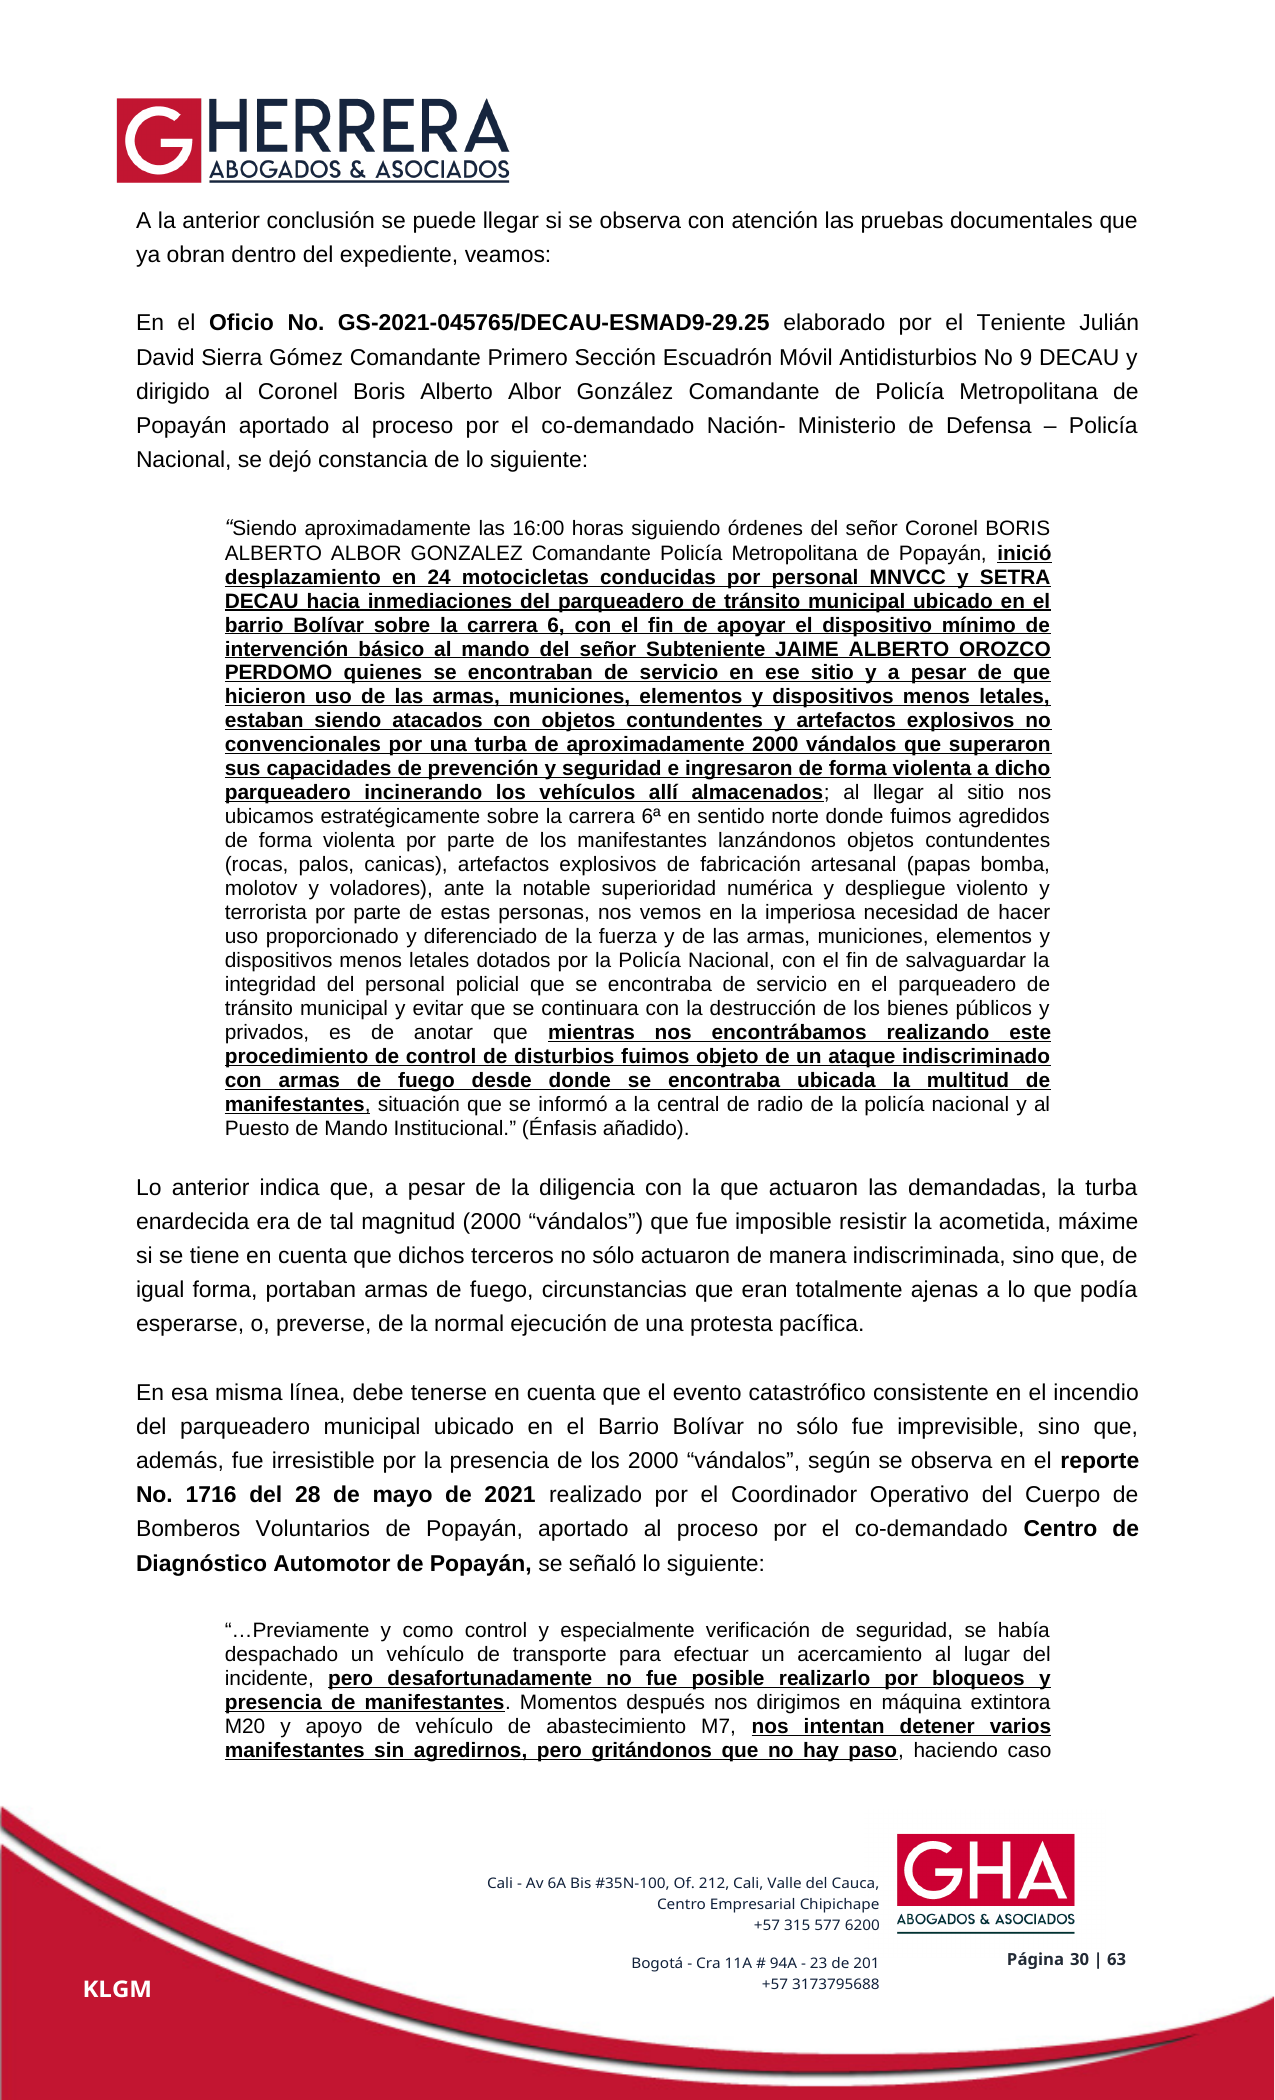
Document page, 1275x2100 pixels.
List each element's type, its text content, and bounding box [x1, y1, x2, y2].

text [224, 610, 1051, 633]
picture [0, 1793, 1275, 2100]
picture [96, 75, 529, 206]
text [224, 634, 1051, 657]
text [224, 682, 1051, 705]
text En esa misma línea, debe tenerse en cuenta que el evento catastrófico consistente en el incendio del parqueadero municipal ubicado en el Barrio Bolívar no sólo fue imprevisible, sino que, además, fue irresistible por la presencia de los 2000 “vándalos”, según se observa en el reporte No. 1716 del 28 de mayo de 2021 realizado por el Coordinador Operativo del Cuerpo de Bomberos Voluntarios de Popayán, aportado al proceso por el co-demandado Centro de Diagnóstico Automotor de Popayán, se señaló lo siguiente: [136, 1379, 1139, 1576]
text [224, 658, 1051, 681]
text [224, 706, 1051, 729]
text Lo anterior indica que, a pesar de la diligencia con la que actuaron las demandadas, la turba enardecida era de tal magnitud (2000 “vándalos”) que fue imposible resistir la acometida, máxime si se tiene en cuenta que dichos terceros no sólo actuaron de manera indiscriminada, sino que, de igual forma, portaban armas de fuego, circunstancias que eran totalmente ajenas a lo que podía esperarse, o, preverse, de la normal ejecución de una protesta pacífica. [136, 1174, 1139, 1337]
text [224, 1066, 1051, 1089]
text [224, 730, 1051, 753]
text “Siendo aproximadamente las 16:00 horas siguiendo órdenes del señor Coronel BORIS ALBERTO ALBOR GONZALEZ Comandante Policía Metropolitana de Popayán, inició desplazamiento en 24 motocicletas conducidas por personal MNVCC y SETRA DECAU hacia inmediaciones del parqueadero de tránsito municipal ubicado en el barrio Bolívar sobre la carrera 6, con el fin de apoyar el dispositivo mínimo de intervención básico al mando del señor Subteniente JAIME ALBERTO OROZCO PERDOMO quienes se encontraban de servicio en ese sitio y a pesar de que hicieron uso de las armas, municiones, elementos y dispositivos menos letales, estaban siendo atacados con objetos contundentes y artefactos explosivos no convencionales por una turba de aproximadamente 2000 vándalos que superaron sus capacidades de prevención y seguridad e ingresaron de forma violenta a dicho parqueadero incinerando los vehículos allí almacenados; al llegar al sitio nos ubicamos estratégicamente sobre la carrera 6ª en sentido norte donde fuimos agredidos de forma violenta por parte de los manifestantes lanzándonos objetos contundentes (rocas, palos, canicas), artefactos explosivos de fabricación artesanal (papas bomba, molotov y voladores), ante la notable superioridad numérica y despliegue violento y terrorista por parte de estas personas, nos vemos en la imperiosa necesidad de hacer uso proporcionado y diferenciado de la fuerza y de las armas, municiones, elementos y dispositivos menos letales dotados por la Policía Nacional, con el fin de salvaguardar la integridad del personal policial que se encontraba de servicio en el parqueadero de tránsito municipal y evitar que se continuara con la destrucción de los bienes públicos y privados, es de anotar que mientras nos encontrábamos realizando este procedimiento de control de disturbios fuimos objeto de un ataque indiscriminado con armas de fuego desde donde se encontraba ubicada la multitud de manifestantes, situación que se informó a la central de radio de la policía nacional y al Puesto de Mando Institucional.” (Énfasis añadido). [224, 778, 1051, 1065]
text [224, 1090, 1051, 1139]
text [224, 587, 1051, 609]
text A la anterior conclusión se puede llegar si se observa con atención las pruebas documentales que ya obran dentro del expediente, veamos: [136, 207, 1139, 267]
text En el Oficio No. GS-2021-045765/DECAU-ESMAD9-29.25 elaborado por el Teniente Julián David Sierra Gómez Comandante Primero Sección Escuadrón Móvil Antidisturbios No 9 DECAU y dirigido al Coronel Boris Alberto Albor González Comandante de Policía Metropolitana de Popayán aportado al proceso por el co-demandado Nación- Ministerio de Defensa – Policía Nacional, se dejó constancia de lo siguiente: [136, 309, 1139, 472]
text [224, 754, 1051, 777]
